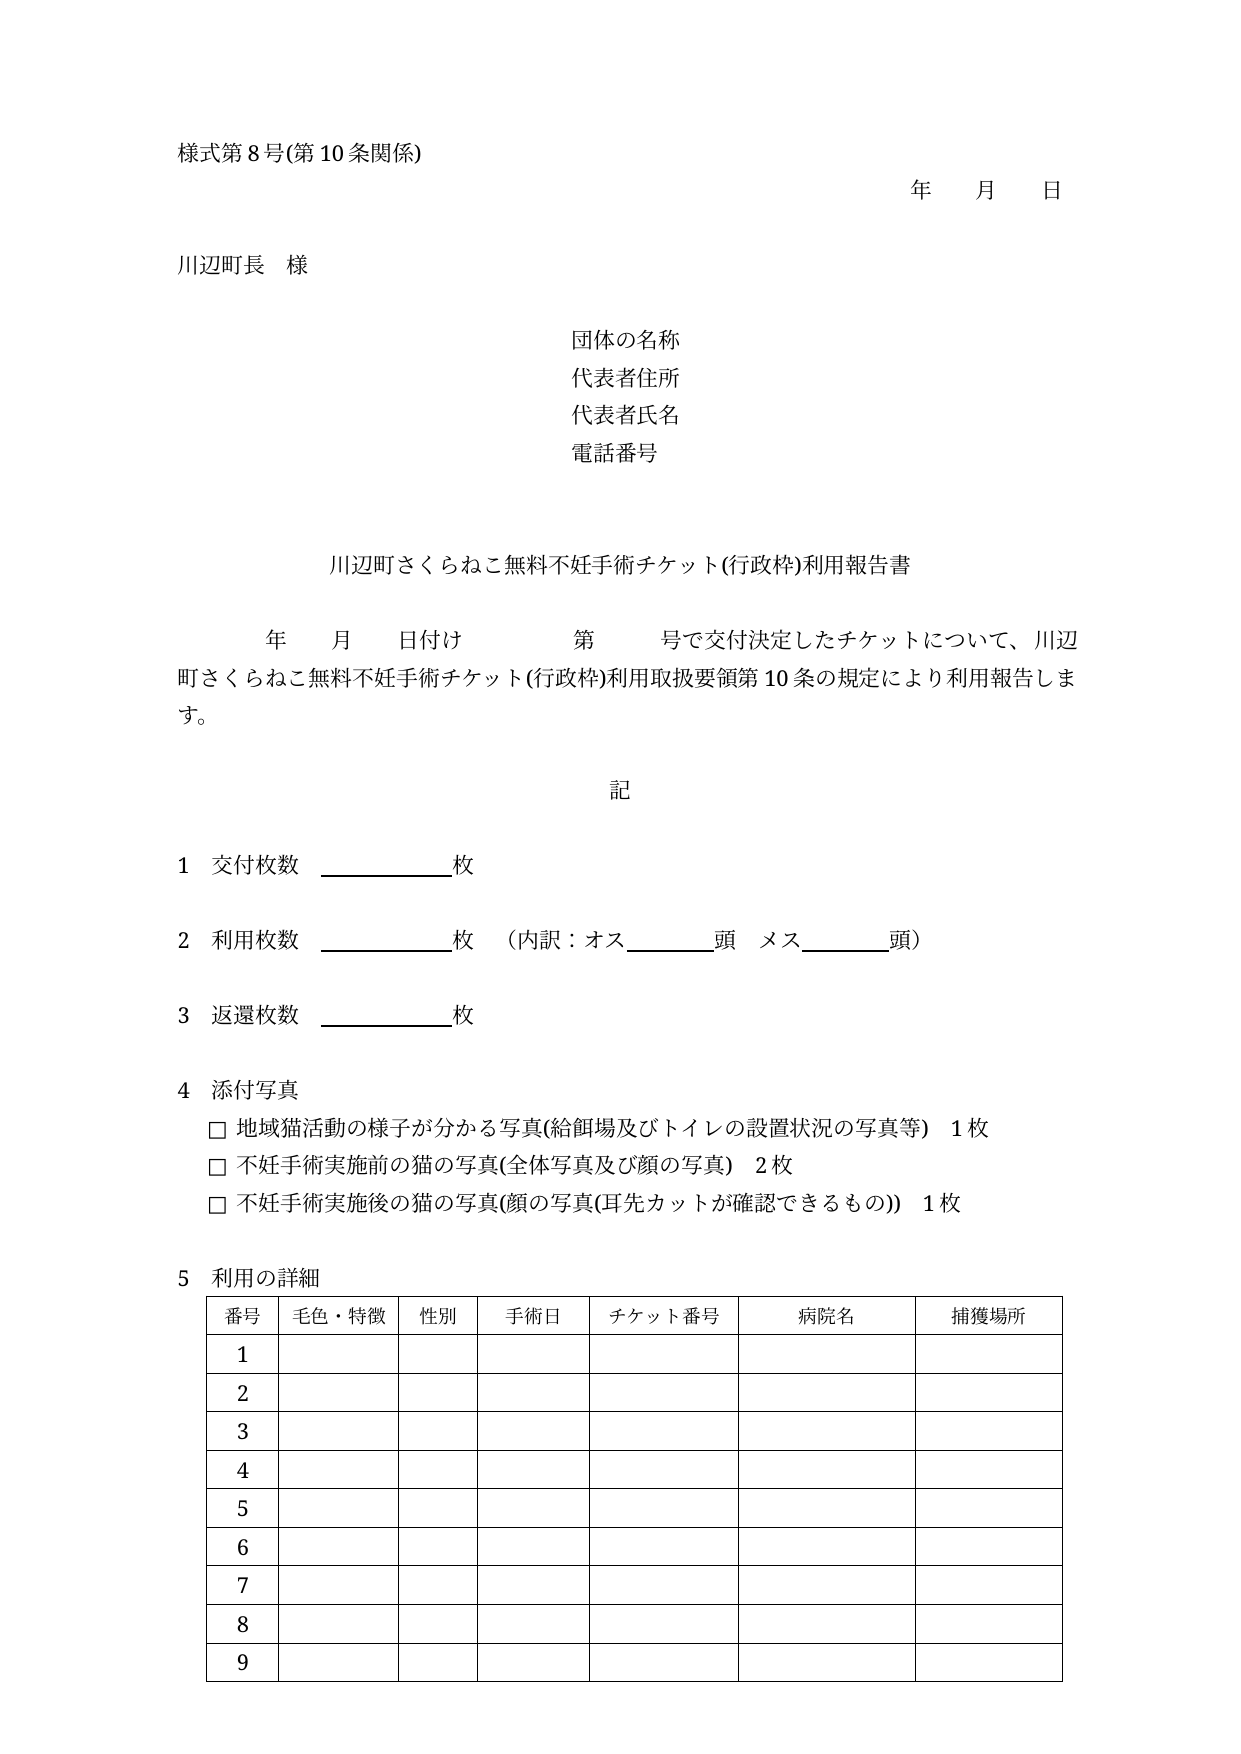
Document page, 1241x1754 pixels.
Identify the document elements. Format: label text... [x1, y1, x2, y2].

table_cell [399, 1335, 477, 1373]
table_cell [916, 1605, 1062, 1642]
table_cell 2 [207, 1374, 278, 1411]
table_cell [279, 1605, 398, 1642]
table_cell [279, 1451, 398, 1488]
text 様式第8号(第10条関係) [177, 133, 1063, 171]
table_cell [478, 1374, 589, 1411]
table_cell [279, 1644, 398, 1681]
table_cell [916, 1412, 1062, 1450]
table_cell 1 [207, 1335, 278, 1373]
table_cell [279, 1489, 398, 1527]
table_header 性別 [399, 1297, 477, 1334]
table_cell [739, 1644, 915, 1681]
text 代表者住所 [177, 358, 1063, 396]
text 川辺町長 様 [177, 246, 1063, 283]
table_cell [739, 1605, 915, 1642]
table_cell [590, 1644, 738, 1681]
text 記 [177, 771, 1063, 808]
table_cell [478, 1335, 589, 1373]
table_cell [399, 1489, 477, 1527]
text 2 利用枚数 枚 （内訳：オス 頭 メス 頭） [177, 921, 1063, 958]
table_cell [279, 1528, 398, 1565]
table_cell [279, 1335, 398, 1373]
table_cell [478, 1451, 589, 1488]
table_cell [478, 1566, 589, 1604]
list 地域猫活動の様子が分かる写真(給餌場及びトイレの設置状況の写真等) 1枚 [207, 1108, 1078, 1146]
table_cell [590, 1566, 738, 1604]
table_cell 8 [207, 1605, 278, 1642]
table_cell [739, 1528, 915, 1565]
table_cell [478, 1644, 589, 1681]
table_header 病院名 [739, 1297, 915, 1334]
table_cell [399, 1566, 477, 1604]
text 1 交付枚数 枚 [177, 846, 1063, 883]
text 年 月 日 [177, 171, 1063, 208]
table_cell [590, 1528, 738, 1565]
text 年 月 日付け 第 号で交付決定したチケットについて、川辺町さくらねこ無料不妊手術チケット(行政枠)利用取扱要領第10条の規定により利用報告します。 [177, 621, 1078, 733]
table_header 番号 [207, 1297, 278, 1334]
table_cell [916, 1335, 1062, 1373]
table_header チケット番号 [590, 1297, 738, 1334]
text 代表者氏名 [177, 396, 1063, 433]
table_cell [399, 1412, 477, 1450]
table_cell [739, 1374, 915, 1411]
table_cell [279, 1566, 398, 1604]
table_cell 3 [207, 1412, 278, 1450]
table_cell 5 [207, 1489, 278, 1527]
table_cell [478, 1605, 589, 1642]
text 4 添付写真 [177, 1071, 1063, 1108]
table_cell [590, 1605, 738, 1642]
table_cell 4 [207, 1451, 278, 1488]
table_header 毛色・特徴 [279, 1297, 398, 1334]
table_cell [399, 1605, 477, 1642]
table_cell 7 [207, 1566, 278, 1604]
table_cell [739, 1489, 915, 1527]
table_cell [279, 1412, 398, 1450]
table_cell [739, 1566, 915, 1604]
list 不妊手術実施前の猫の写真(全体写真及び顔の写真) 2枚 [207, 1146, 1078, 1183]
table_cell [739, 1335, 915, 1373]
table_cell [590, 1412, 738, 1450]
text 3 返還枚数 枚 [177, 996, 1063, 1033]
table_cell [399, 1644, 477, 1681]
table_cell [590, 1374, 738, 1411]
table_cell [916, 1566, 1062, 1604]
table_cell [739, 1451, 915, 1488]
table_cell [916, 1489, 1062, 1527]
list 不妊手術実施後の猫の写真(顔の写真(耳先カットが確認できるもの)) 1枚 [207, 1183, 1078, 1221]
text 電話番号 [177, 433, 1063, 471]
table_cell [590, 1489, 738, 1527]
text 5 利用の詳細 [177, 1258, 1063, 1296]
table_cell [399, 1528, 477, 1565]
text 川辺町さくらねこ無料不妊手術チケット(行政枠)利用報告書 [177, 546, 1063, 583]
table_cell [916, 1644, 1062, 1681]
table_header 手術日 [478, 1297, 589, 1334]
table_cell [478, 1412, 589, 1450]
table_cell [399, 1374, 477, 1411]
table_cell [739, 1412, 915, 1450]
table_cell [916, 1374, 1062, 1411]
table_cell [590, 1335, 738, 1373]
table_cell 6 [207, 1528, 278, 1565]
table_cell [279, 1374, 398, 1411]
table_cell 9 [207, 1644, 278, 1681]
table_cell [478, 1528, 589, 1565]
table_cell [916, 1528, 1062, 1565]
table_header 捕獲場所 [916, 1297, 1062, 1334]
table_cell [399, 1451, 477, 1488]
table_cell [478, 1489, 589, 1527]
text 団体の名称 [177, 321, 1063, 358]
table_cell [590, 1451, 738, 1488]
table_cell [916, 1451, 1062, 1488]
